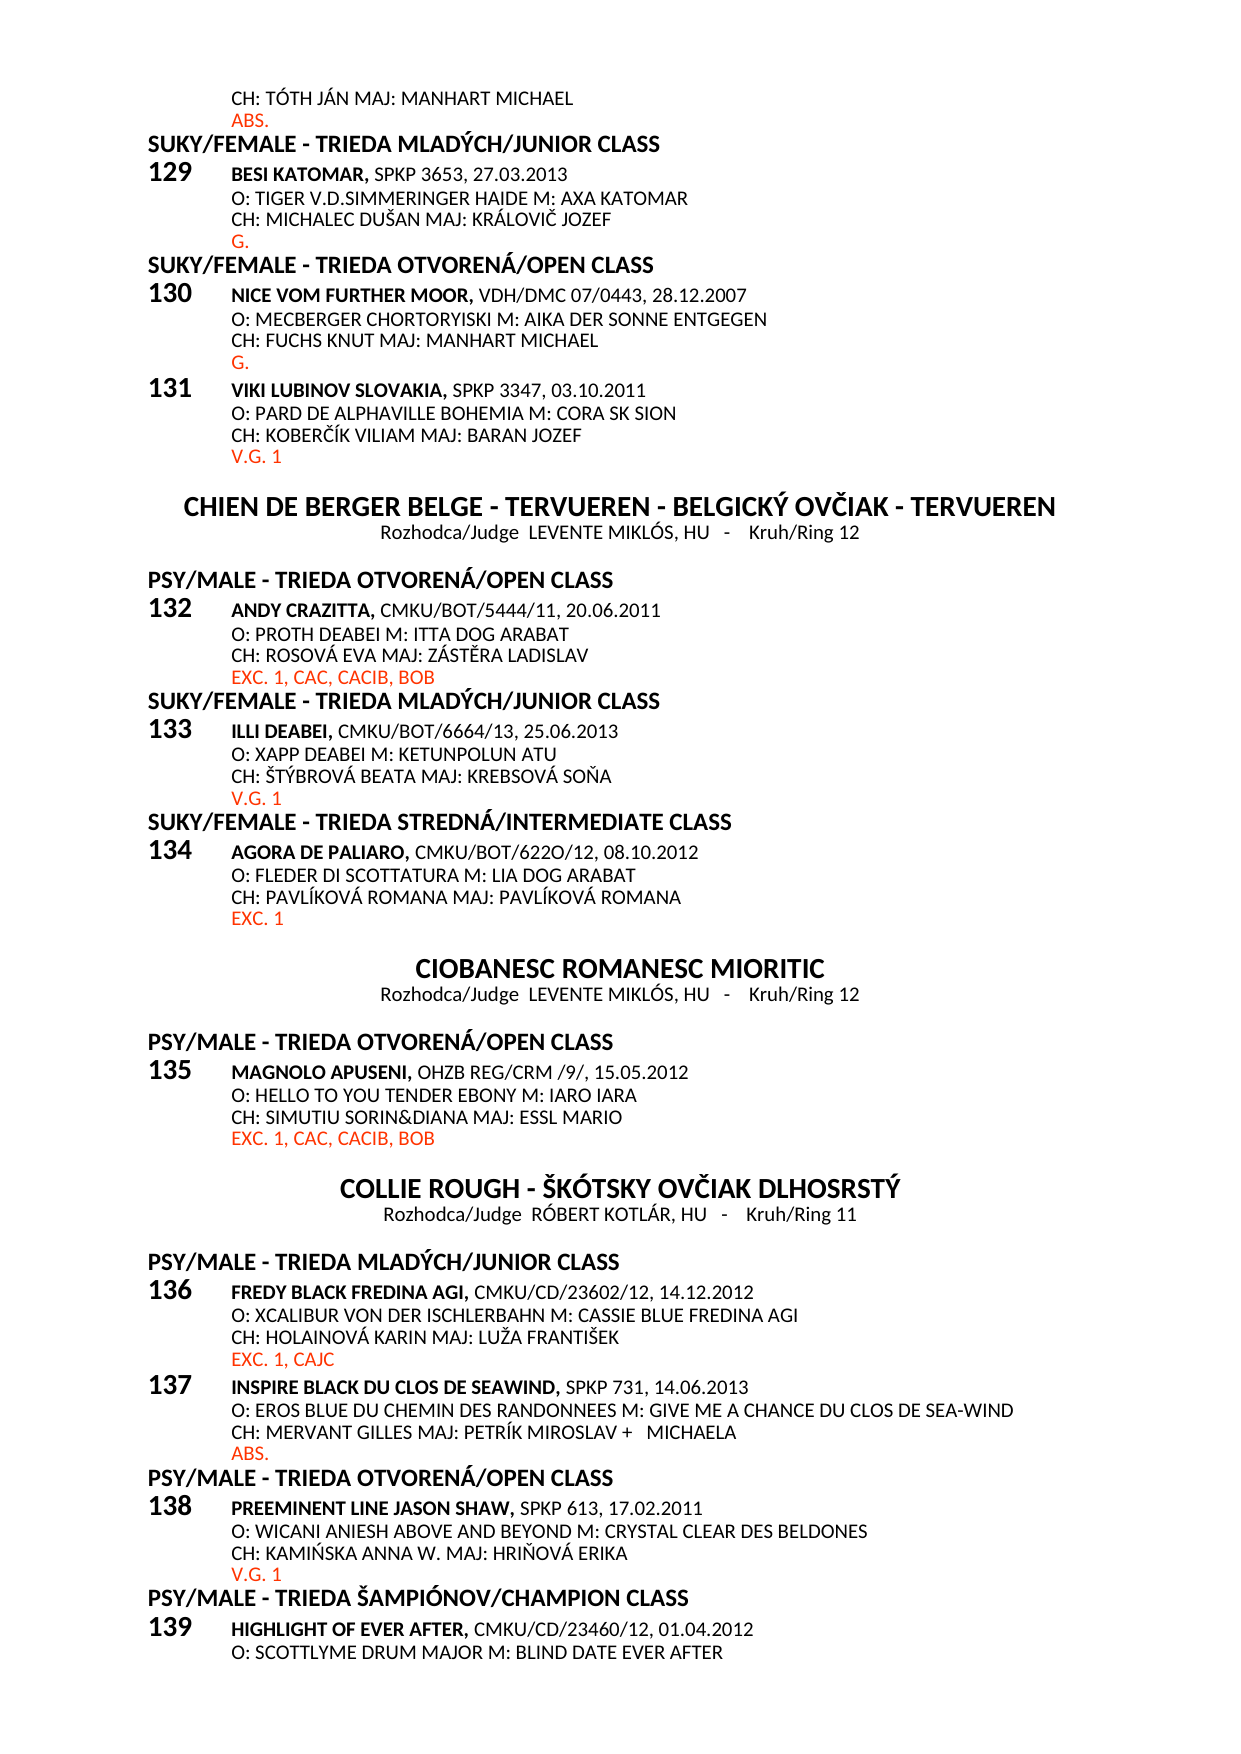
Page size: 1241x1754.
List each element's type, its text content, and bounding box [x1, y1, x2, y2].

text O: XCALIBUR VON DER ISCHLERBAHN M: CASSIE BLUE FREDINA AGI [148, 1306, 1092, 1327]
text CH: SIMUTIU SORIN&DIANA MAJ: ESSL MARIO [148, 1107, 1092, 1129]
text 133 ILLI DEABEI, CMKU/BOT/6664/13, 25.06.2013 [148, 714, 1092, 744]
text O: TIGER V.D.SIMMERINGER HAIDE M: AXA KATOMAR [148, 188, 1092, 209]
text G. [148, 231, 1092, 253]
text SUKY/FEMALE - TRIEDA MLADÝCH/JUNIOR CLASS [148, 132, 1092, 158]
text CH: MERVANT GILLES MAJ: PETRÍK MIROSLAV + MICHAELA [148, 1422, 1092, 1444]
text O: XAPP DEABEI M: KETUNPOLUN ATU [148, 744, 1092, 766]
text O: PARD DE ALPHAVILLE BOHEMIA M: CORA SK SION [148, 404, 1092, 425]
text CH: FUCHS KNUT MAJ: MANHART MICHAEL [148, 330, 1092, 352]
text CIOBANESC ROMANESC MIORITIC [148, 954, 1092, 984]
text SUKY/FEMALE - TRIEDA OTVORENÁ/OPEN CLASS [148, 253, 1092, 278]
text CH: TÓTH JÁN MAJ: MANHART MICHAEL [148, 89, 1092, 110]
text CH: MICHALEC DUŠAN MAJ: KRÁLOVIČ JOZEF [148, 209, 1092, 231]
text V.G. 1 [148, 1564, 1092, 1586]
text 131 VIKI LUBINOV SLOVAKIA, SPKP 3347, 03.10.2011 [148, 373, 1092, 404]
text ABS. [148, 110, 1092, 132]
text V.G. 1 [148, 788, 1092, 809]
text Rozhodca/Judge RÓBERT KOTLÁR, HU - Kruh/Ring 11 [148, 1204, 1092, 1226]
text O: MECBERGER CHORTORYISKI M: AIKA DER SONNE ENTGEGEN [148, 309, 1092, 330]
text PSY/MALE - TRIEDA ŠAMPIÓNOV/CHAMPION CLASS [148, 1586, 1092, 1612]
text O: SCOTTLYME DRUM MAJOR M: BLIND DATE EVER AFTER [148, 1642, 1092, 1664]
text G. [148, 352, 1092, 373]
text CHIEN DE BERGER BELGE - TERVUEREN - BELGICKÝ OVČIAK - TERVUEREN [148, 492, 1092, 522]
text EXC. 1, CAJC [148, 1349, 1092, 1370]
text SUKY/FEMALE - TRIEDA STREDNÁ/INTERMEDIATE CLASS [148, 809, 1092, 835]
text 137 INSPIRE BLACK DU CLOS DE SEAWIND, SPKP 731, 14.06.2013 [148, 1370, 1092, 1401]
text ABS. [148, 1444, 1092, 1465]
text V.G. 1 [148, 447, 1092, 468]
text EXC. 1, CAC, CACIB, BOB [148, 667, 1092, 688]
text CH: ROSOVÁ EVA MAJ: ZÁSTĚRA LADISLAV [148, 645, 1092, 667]
text PSY/MALE - TRIEDA OTVORENÁ/OPEN CLASS [148, 568, 1092, 593]
text 138 PREEMINENT LINE JASON SHAW, SPKP 613, 17.02.2011 [148, 1491, 1092, 1521]
text CH: PAVLÍKOVÁ ROMANA MAJ: PAVLÍKOVÁ ROMANA [148, 887, 1092, 908]
text COLLIE ROUGH - ŠKÓTSKY OVČIAK DLHOSRSTÝ [148, 1174, 1092, 1204]
text O: HELLO TO YOU TENDER EBONY M: IARO IARA [148, 1086, 1092, 1107]
text CH: HOLAINOVÁ KARIN MAJ: LUŽA FRANTIŠEK [148, 1327, 1092, 1349]
text 129 BESI KATOMAR, SPKP 3653, 27.03.2013 [148, 158, 1092, 188]
text SUKY/FEMALE - TRIEDA MLADÝCH/JUNIOR CLASS [148, 688, 1092, 714]
text O: FLEDER DI SCOTTATURA M: LIA DOG ARABAT [148, 865, 1092, 887]
text 130 NICE VOM FURTHER MOOR, VDH/DMC 07/0443, 28.12.2007 [148, 278, 1092, 309]
text 135 MAGNOLO APUSENI, OHZB REG/CRM /9/, 15.05.2012 [148, 1055, 1092, 1086]
text CH: KAMIŃSKA ANNA W. MAJ: HRIŇOVÁ ERIKA [148, 1543, 1092, 1564]
text CH: ŠTÝBROVÁ BEATA MAJ: KREBSOVÁ SOŇA [148, 766, 1092, 788]
text PSY/MALE - TRIEDA MLADÝCH/JUNIOR CLASS [148, 1249, 1092, 1275]
text PSY/MALE - TRIEDA OTVORENÁ/OPEN CLASS [148, 1465, 1092, 1491]
text O: PROTH DEABEI M: ITTA DOG ARABAT [148, 624, 1092, 645]
text PSY/MALE - TRIEDA OTVORENÁ/OPEN CLASS [148, 1029, 1092, 1055]
text O: WICANI ANIESH ABOVE AND BEYOND M: CRYSTAL CLEAR DES BELDONES [148, 1521, 1092, 1543]
text 139 HIGHLIGHT OF EVER AFTER, CMKU/CD/23460/12, 01.04.2012 [148, 1612, 1092, 1642]
text Rozhodca/Judge LEVENTE MIKLÓS, HU - Kruh/Ring 12 [148, 984, 1092, 1006]
text CH: KOBERČÍK VILIAM MAJ: BARAN JOZEF [148, 425, 1092, 447]
text EXC. 1 [148, 908, 1092, 930]
text 132 ANDY CRAZITTA, CMKU/BOT/5444/11, 20.06.2011 [148, 593, 1092, 624]
text O: EROS BLUE DU CHEMIN DES RANDONNEES M: GIVE ME A CHANCE DU CLOS DE SEA-WIND [148, 1401, 1092, 1422]
text Rozhodca/Judge LEVENTE MIKLÓS, HU - Kruh/Ring 12 [148, 522, 1092, 544]
text EXC. 1, CAC, CACIB, BOB [148, 1129, 1092, 1150]
text 136 FREDY BLACK FREDINA AGI, CMKU/CD/23602/12, 14.12.2012 [148, 1275, 1092, 1306]
text 134 AGORA DE PALIARO, CMKU/BOT/622O/12, 08.10.2012 [148, 835, 1092, 865]
